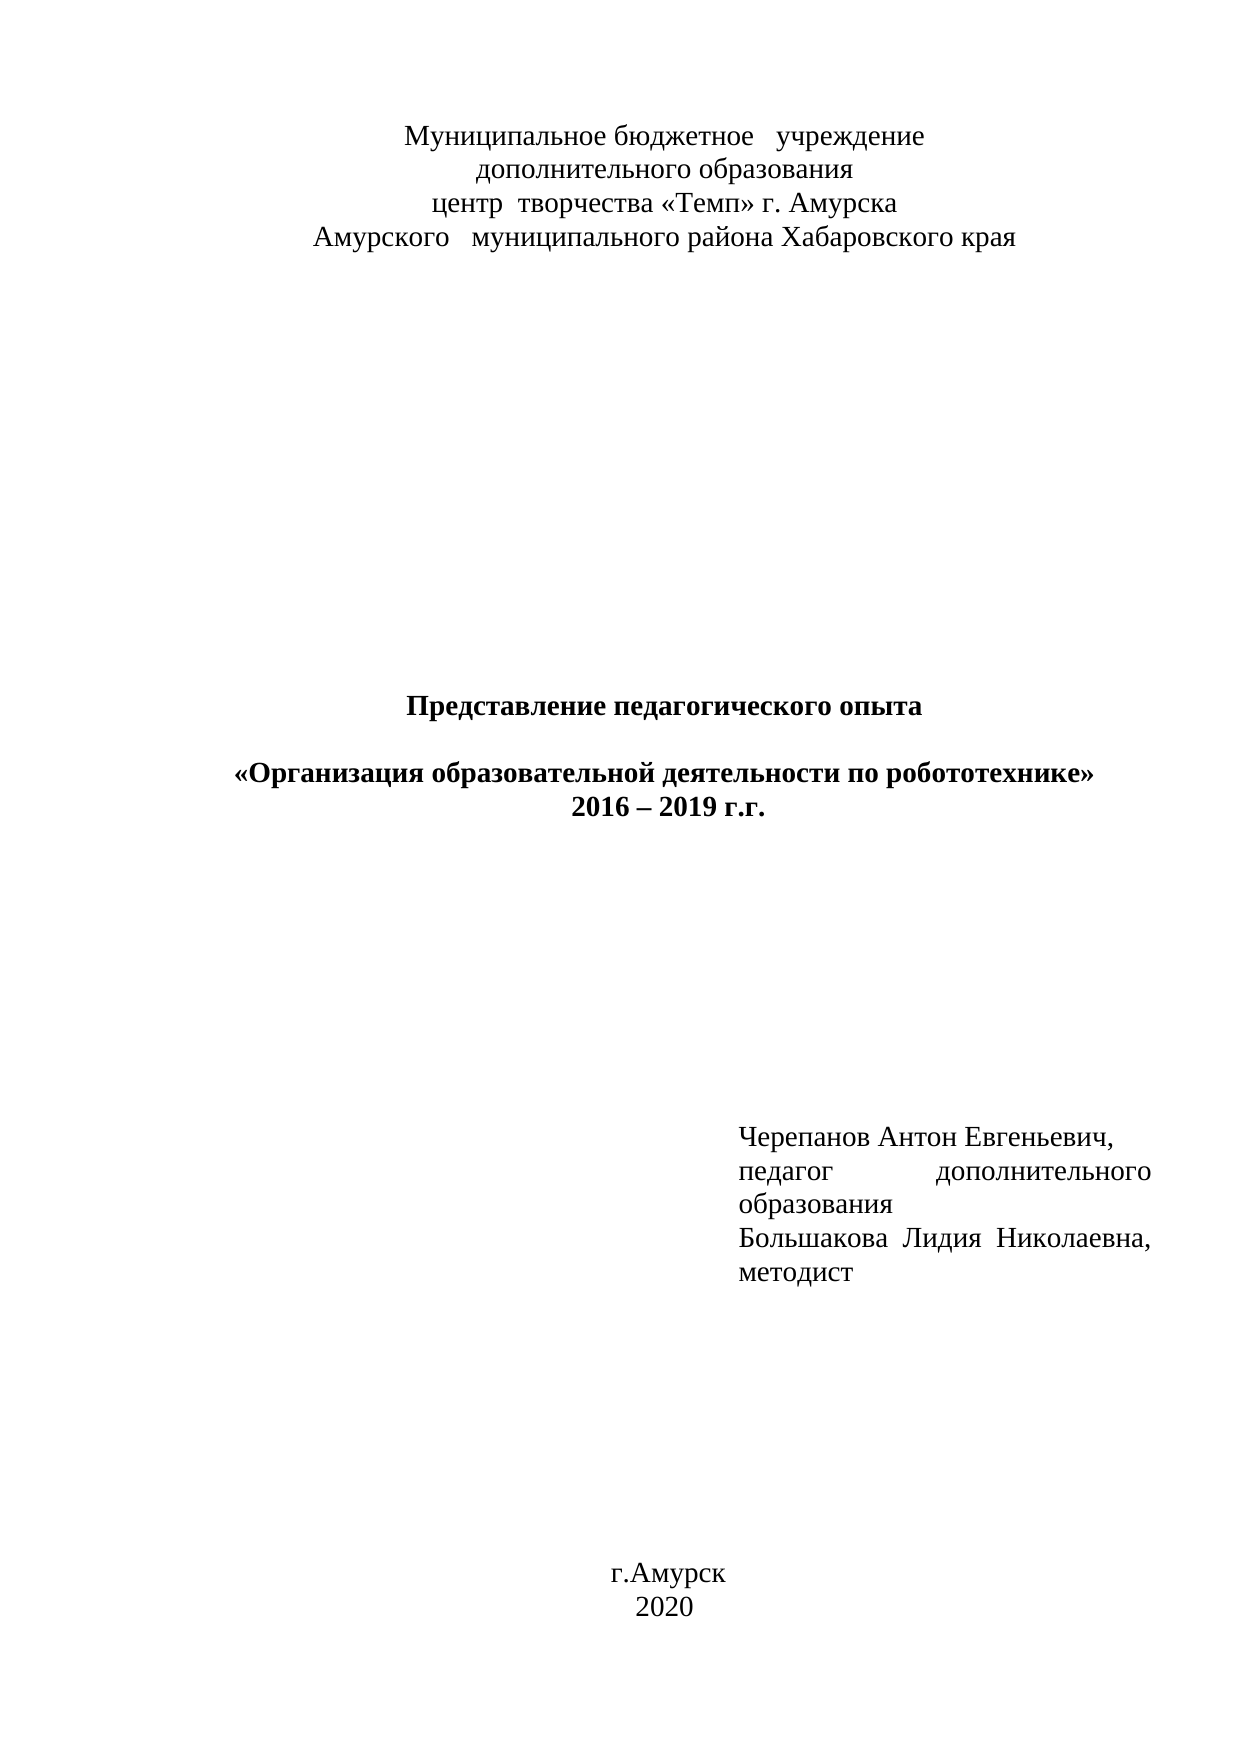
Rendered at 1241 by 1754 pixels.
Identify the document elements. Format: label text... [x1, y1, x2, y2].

text Большакова Лидия Николаевна, методист [738, 1220, 1152, 1287]
text дополнительного образования [177, 152, 1152, 185]
text Муниципальное бюджетное учреждение [177, 118, 1152, 152]
text 2016 – 2019 г.г. [177, 789, 1152, 822]
text центр творчества «Темп» г. Амурска [177, 185, 1152, 219]
text г.Амурск [177, 1556, 1152, 1589]
text Представление педагогического опыта [177, 688, 1152, 722]
text педагог дополнительного образования [738, 1153, 1152, 1220]
text Амурского муниципального района Хабаровского края [177, 219, 1152, 252]
text «Организация образовательной деятельности по робототехнике» [177, 755, 1152, 789]
text 2020 [177, 1589, 1152, 1623]
text Черепанов Антон Евгеньевич, [738, 1119, 1152, 1153]
